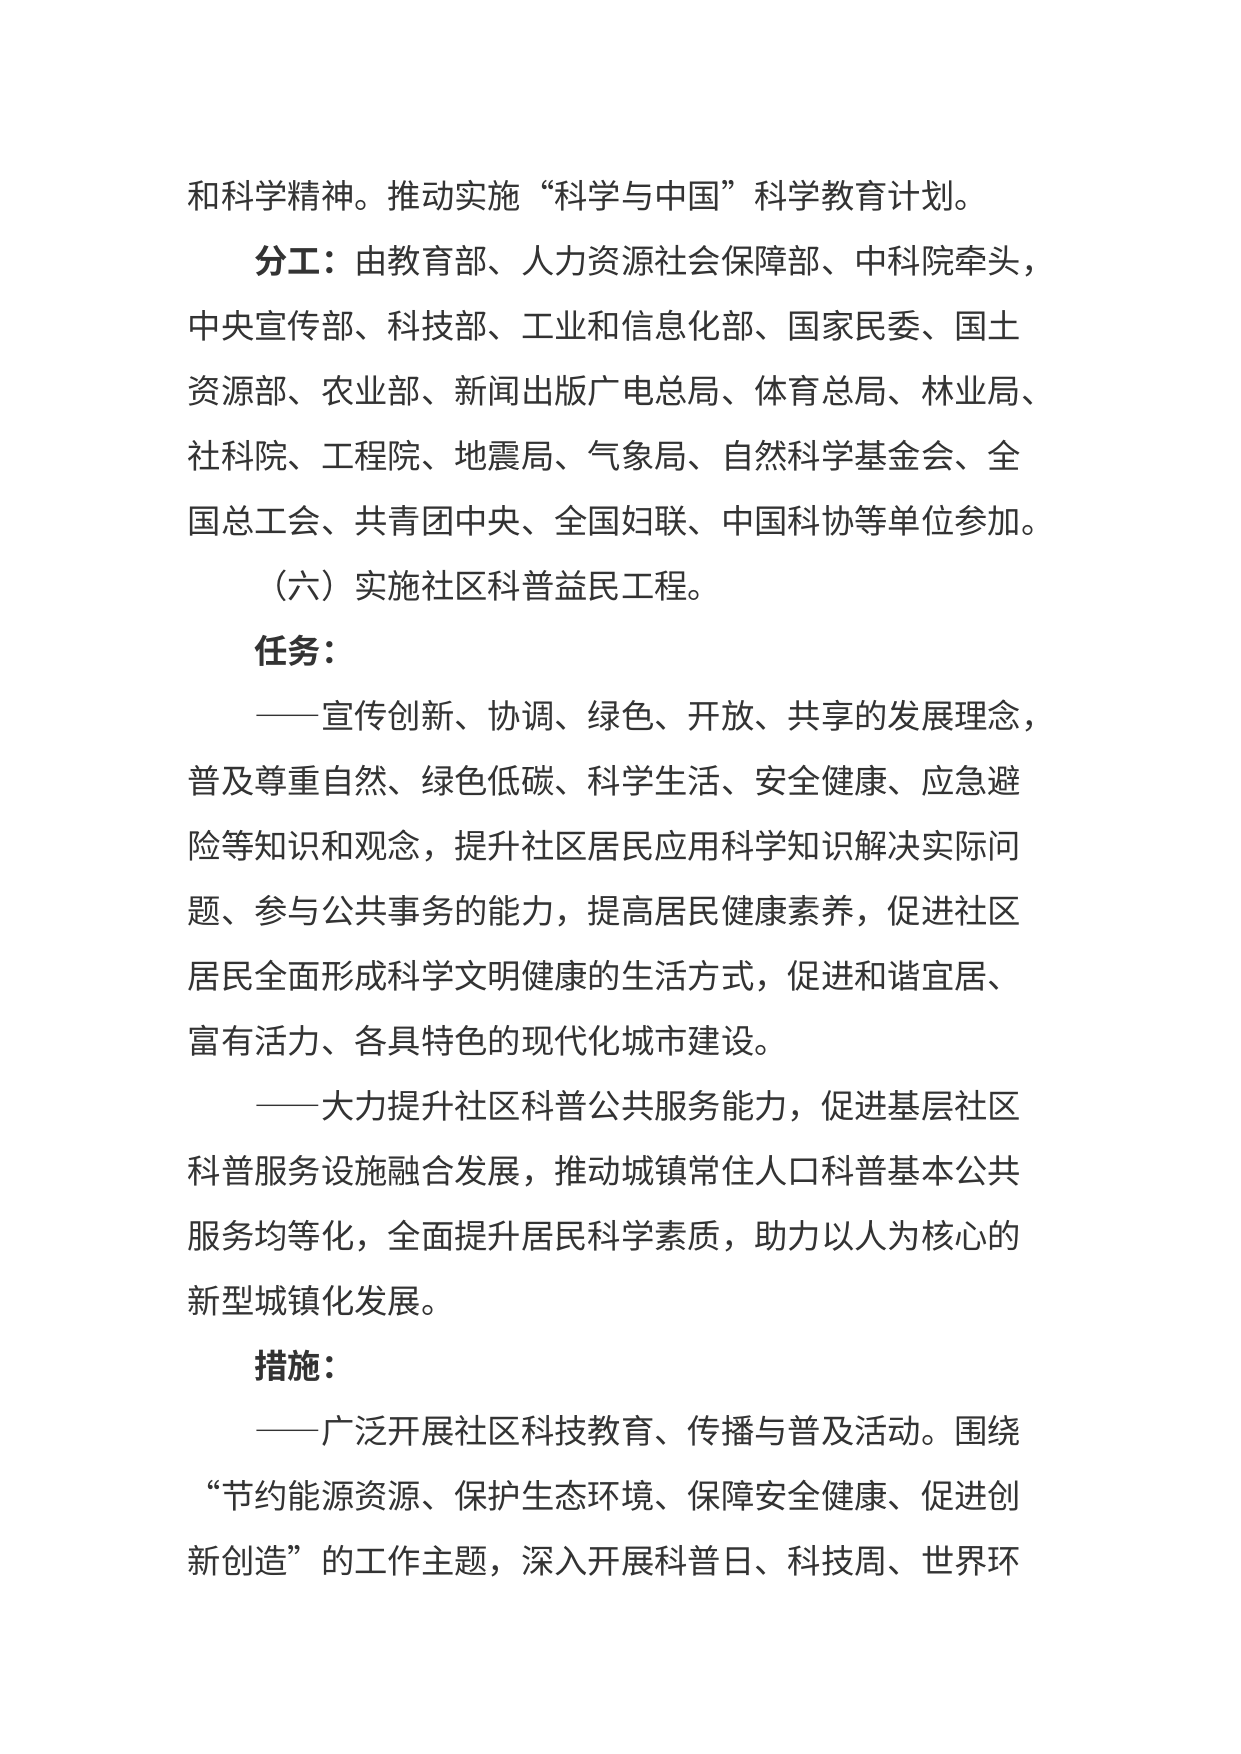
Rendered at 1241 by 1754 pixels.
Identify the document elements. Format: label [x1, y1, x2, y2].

text [187, 162, 1053, 1592]
